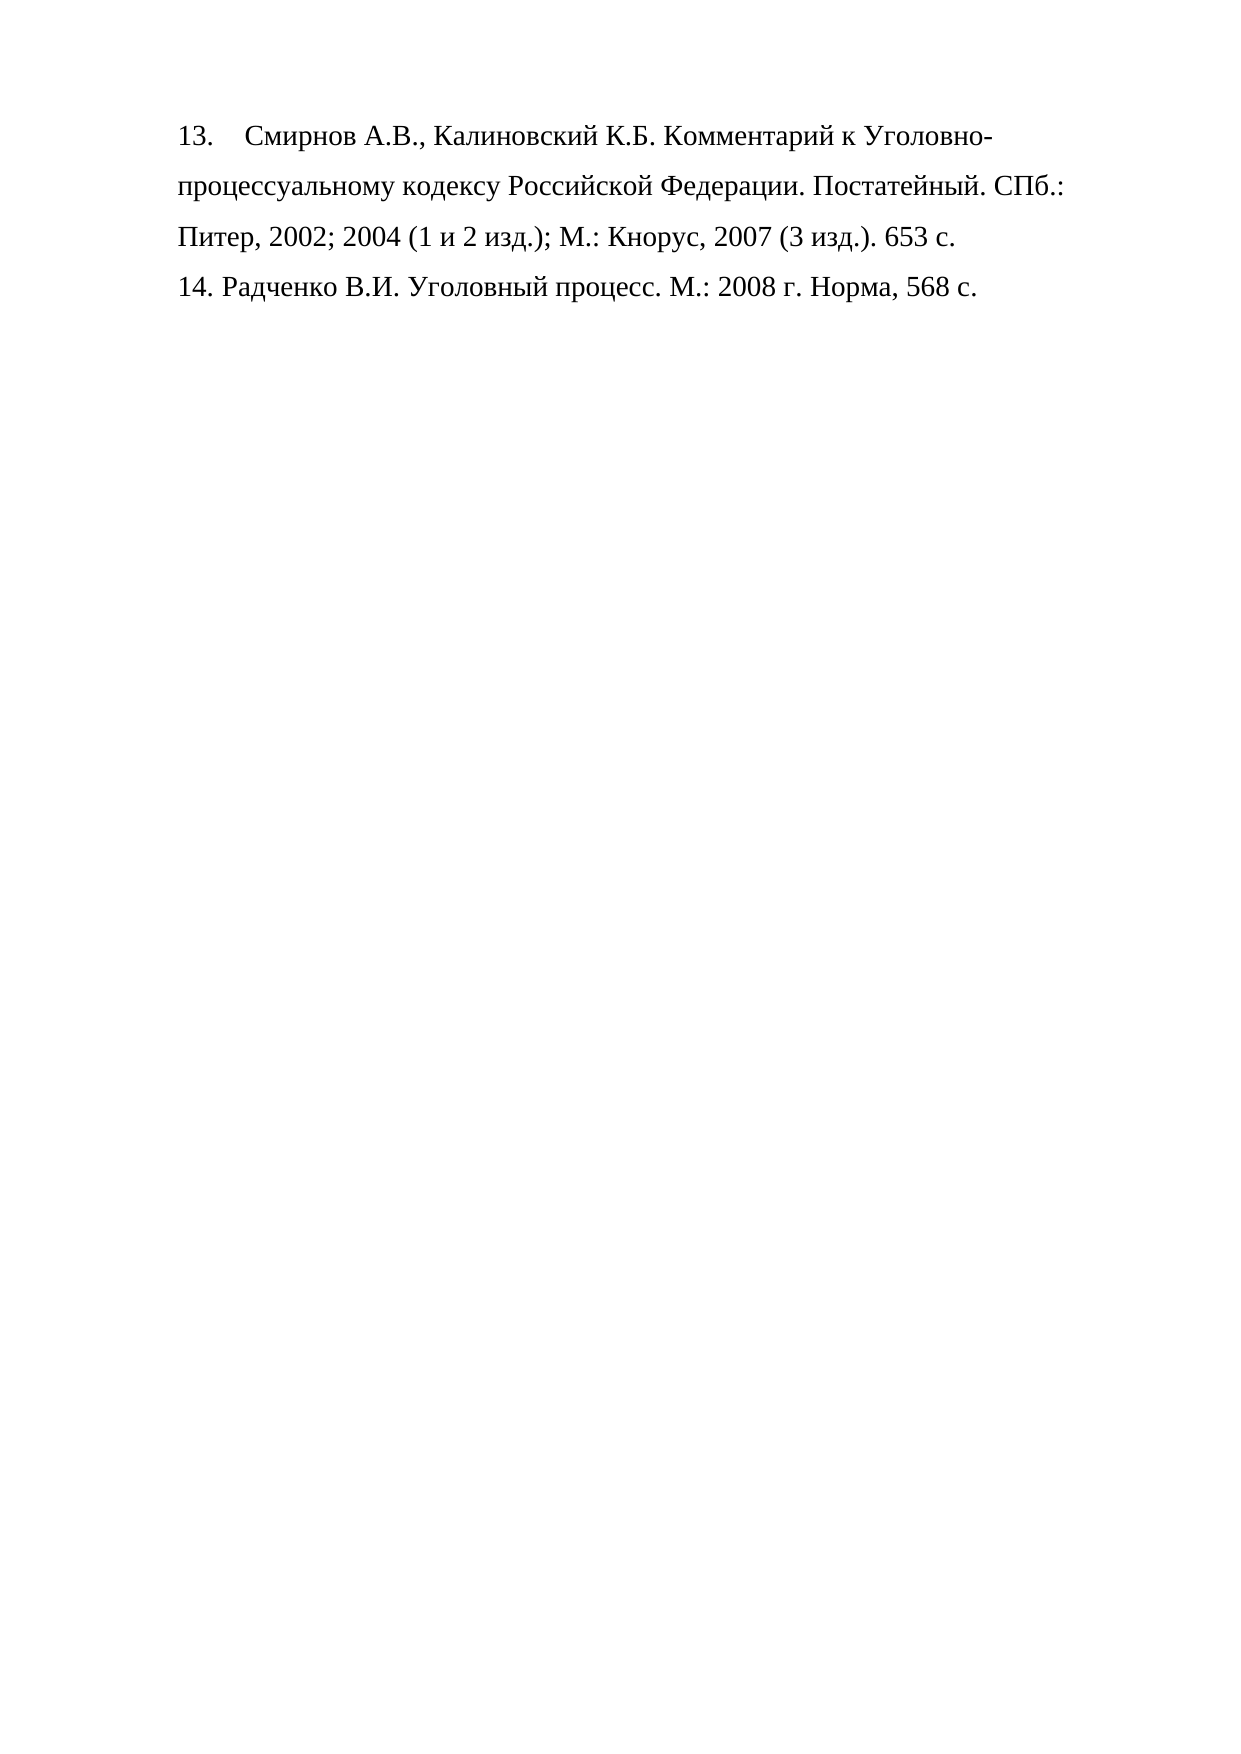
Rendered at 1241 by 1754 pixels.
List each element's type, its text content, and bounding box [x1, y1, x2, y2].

list Смирнов А.В., Калиновский К.Б. Комментарий к Уголовно-процессуальному кодексу Российской Федерации. Постатейный. СПб.: Питер, 2002; 2004 (1 и 2 изд.); М.: Кнорус, 2007 (3 изд.). 653 с. [177, 118, 1152, 252]
list Радченко В.И. Уголовный процесс. М.: 2008 г. Норма, 568 с. [177, 269, 1152, 303]
